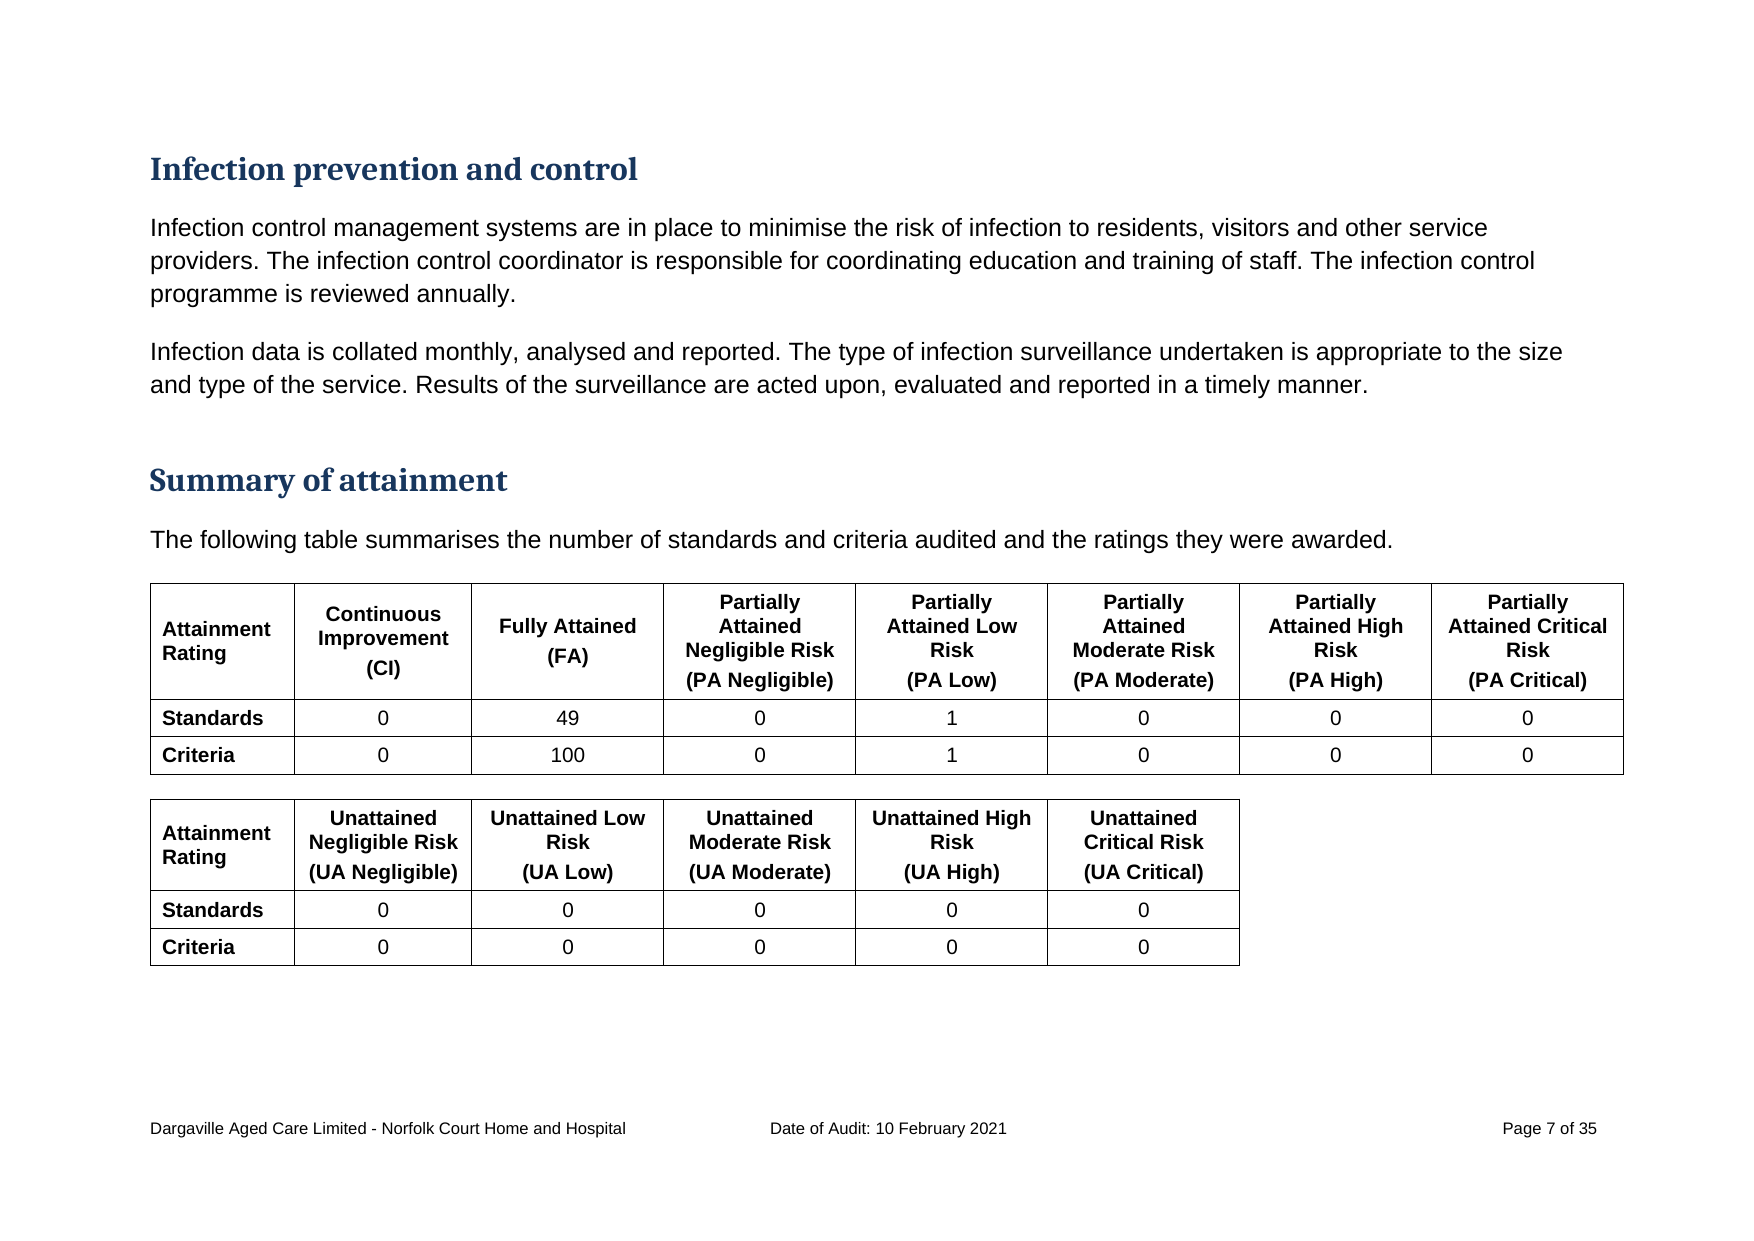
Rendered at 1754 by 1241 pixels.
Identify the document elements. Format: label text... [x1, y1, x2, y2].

table_cell 0 [664, 737, 855, 773]
table_header Partially Attained Critical Risk (PA Critical) [1432, 584, 1623, 698]
table_cell 0 [1048, 700, 1239, 736]
table_header Unattained Critical Risk (UA Critical) [1048, 800, 1239, 890]
table_cell Criteria [151, 737, 294, 773]
text Infection data is collated monthly, analysed and reported. The type of infection surveillance undertaken is appropriate to the size and type of the service. Results of the surveillance are acted upon, evaluated and reported in a timely manner. [150, 337, 1604, 399]
table_header Partially Attained High Risk (PA High) [1240, 584, 1431, 698]
table_header Unattained Negligible Risk (UA Negligible) [295, 800, 471, 890]
table_cell Criteria [151, 929, 294, 965]
subtitle Summary of attainment [150, 461, 1604, 500]
table_cell 0 [295, 929, 471, 965]
table_cell 0 [1432, 737, 1623, 773]
table_cell 0 [664, 700, 855, 736]
table_header Unattained Moderate Risk (UA Moderate) [664, 800, 855, 890]
table_cell 100 [472, 737, 663, 773]
table_header Attainment Rating [151, 584, 294, 698]
table_header Partially Attained Moderate Risk (PA Moderate) [1048, 584, 1239, 698]
table_header Attainment Rating [151, 800, 294, 890]
table_cell 0 [1048, 929, 1239, 965]
table_cell 0 [295, 891, 471, 928]
table_cell 0 [1048, 737, 1239, 773]
table_cell 0 [472, 929, 663, 965]
table_cell 1 [856, 737, 1047, 773]
table_cell 1 [856, 700, 1047, 736]
table_cell 0 [1048, 891, 1239, 928]
text Infection control management systems are in place to minimise the risk of infection to residents, visitors and other service providers. The infection control coordinator is responsible for coordinating education and training of staff. The infection control programme is reviewed annually. [150, 213, 1604, 308]
table_header Partially Attained Negligible Risk (PA Negligible) [664, 584, 855, 698]
table_cell 0 [295, 737, 471, 773]
table_header Fully Attained (FA) [472, 584, 663, 698]
text The following table summarises the number of standards and criteria audited and the ratings they were awarded. [150, 525, 1604, 553]
table_cell 0 [664, 891, 855, 928]
table_cell 0 [1240, 700, 1431, 736]
table_header Unattained High Risk (UA High) [856, 800, 1047, 890]
table_header Unattained Low Risk (UA Low) [472, 800, 663, 890]
table_cell 0 [664, 929, 855, 965]
table_cell Standards [151, 700, 294, 736]
table_cell 0 [1432, 700, 1623, 736]
table_cell 0 [472, 891, 663, 928]
table_cell 0 [856, 891, 1047, 928]
table_cell Standards [151, 891, 294, 928]
table_cell 49 [472, 700, 663, 736]
subtitle Infection prevention and control [150, 150, 1604, 188]
table_cell 0 [295, 700, 471, 736]
table_cell 0 [856, 929, 1047, 965]
table_cell 0 [1240, 737, 1431, 773]
table_header Partially Attained Low Risk (PA Low) [856, 584, 1047, 698]
table_header Continuous Improvement (CI) [295, 584, 471, 698]
